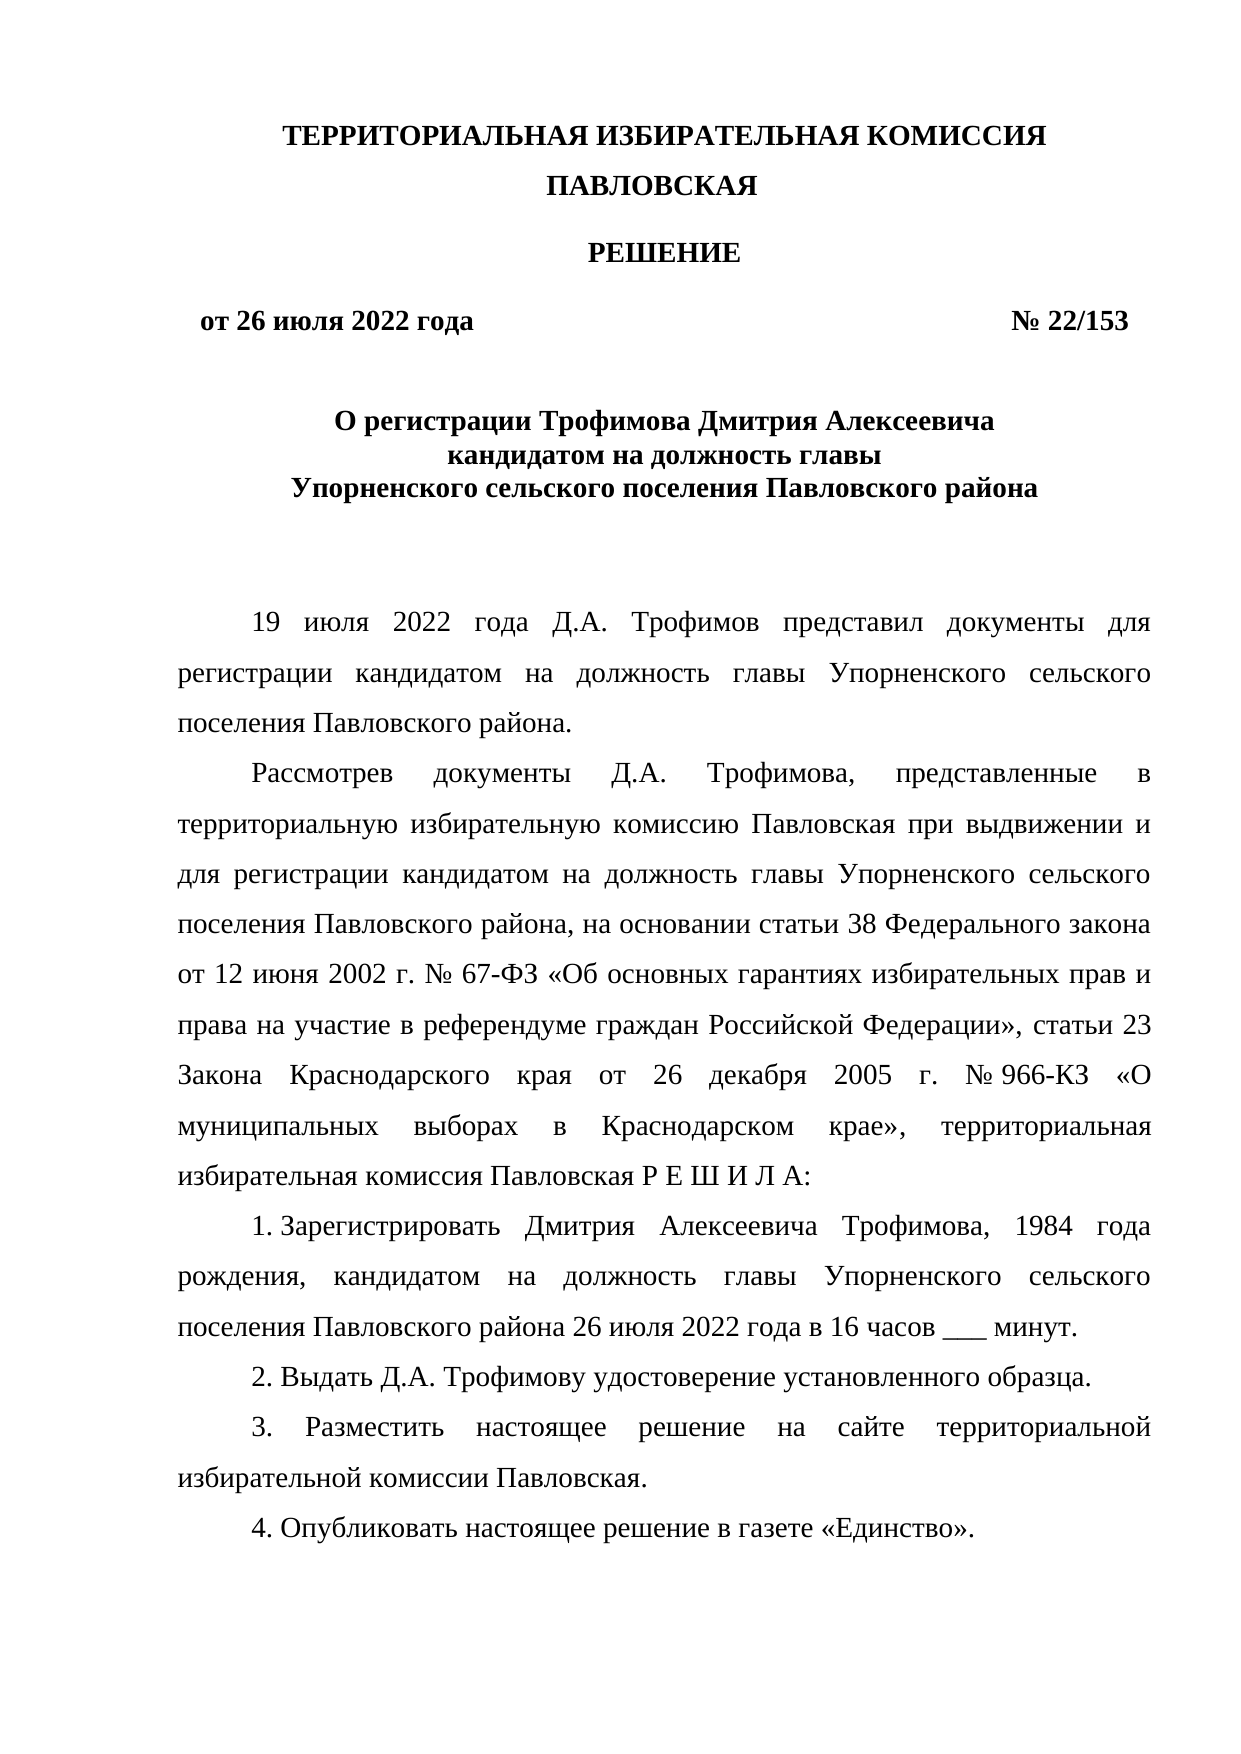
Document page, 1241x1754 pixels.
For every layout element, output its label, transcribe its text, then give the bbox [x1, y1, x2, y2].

text 19 июля 2022 года Д.А. Трофимов представил документы для регистрации кандидатом на должность главы Упорненского сельского поселения Павловского района. [177, 604, 1152, 739]
subtitle ТЕРРИТОРИАЛЬНАЯ ИЗБИРАТЕЛЬНАЯ КОМИССИЯ [177, 118, 1152, 152]
text РЕШЕНИЕ [177, 236, 1152, 269]
text 2. Выдать Д.А. Трофимову удостоверение установленного образца. [177, 1359, 1152, 1393]
text от 26 июля 2022 года № 22/153 [177, 303, 1152, 336]
text Упорненского сельского поселения Павловского района [177, 470, 1152, 504]
text 3. Разместить настоящее решение на сайте территориальной избирательной комиссии Павловская. [177, 1409, 1152, 1493]
text ПАВЛОВСКАЯ [325, 168, 1152, 202]
text О регистрации Трофимова Дмитрия Алексеевича [177, 403, 1152, 437]
text кандидатом на должность главы [177, 437, 1152, 470]
text 4. Опубликовать настоящее решение в газете «Единство». [177, 1510, 1152, 1544]
text 1. Зарегистрировать Дмитрия Алексеевича Трофимова, 1984 года рождения, кандидатом на должность главы Упорненского сельского поселения Павловского района 26 июля 2022 года в 16 часов ___ минут. [177, 1208, 1152, 1342]
text Рассмотрев документы Д.А. Трофимова, представленные в территориальную избирательную комиссию Павловская при выдвижении и для регистрации кандидатом на должность главы Упорненского сельского поселения Павловского района, на основании статьи 38 Федерального закона от 12 июня 2002 г. № 67-ФЗ «Об основных гарантиях избирательных прав и права на участие в референдуме граждан Российской Федерации», статьи 23 Закона Краснодарского края от 26 декабря 2005 г. № 966-КЗ «О муниципальных выборах в Краснодарском крае», территориальная избирательная комиссия Павловская Р Е Ш И Л А: [177, 755, 1152, 1191]
